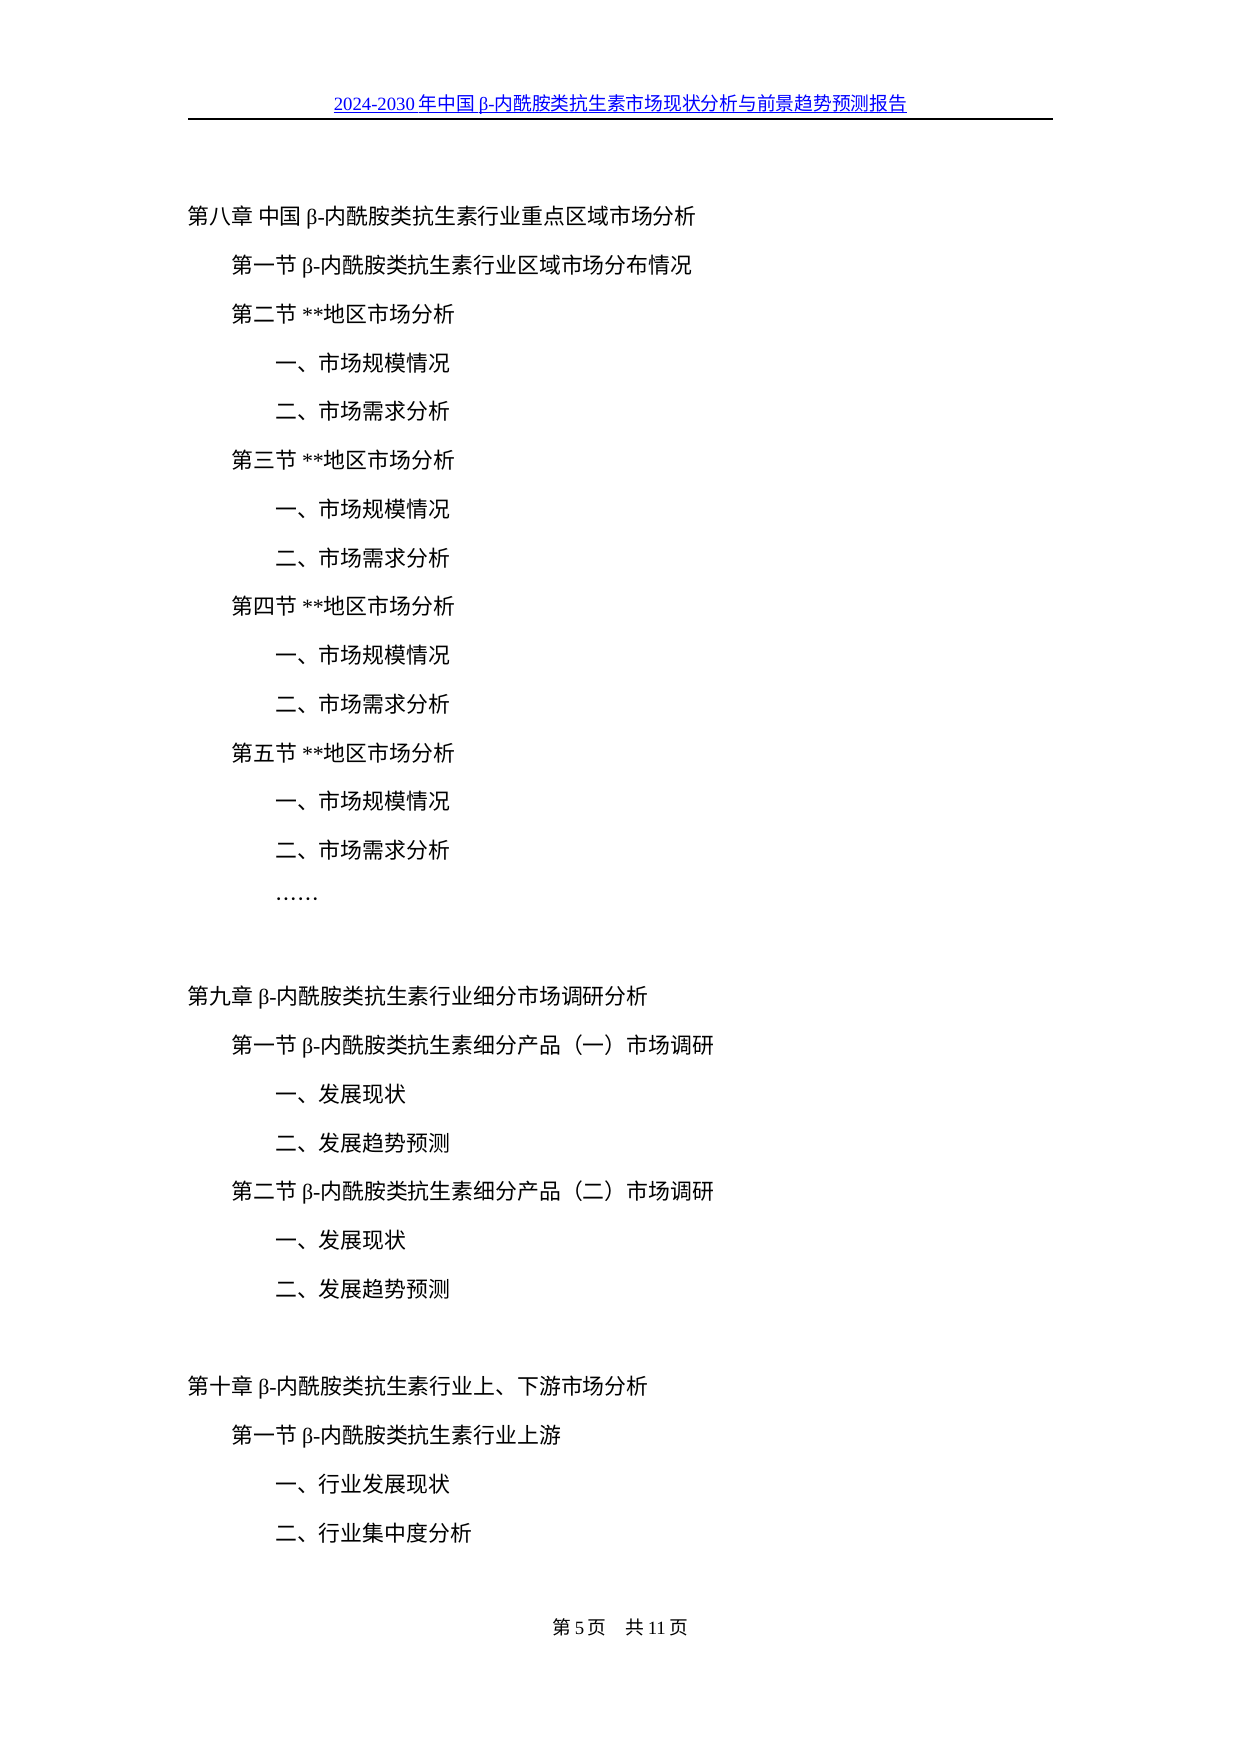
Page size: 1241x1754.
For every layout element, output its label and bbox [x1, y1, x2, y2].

text [187, 150, 1053, 1548]
